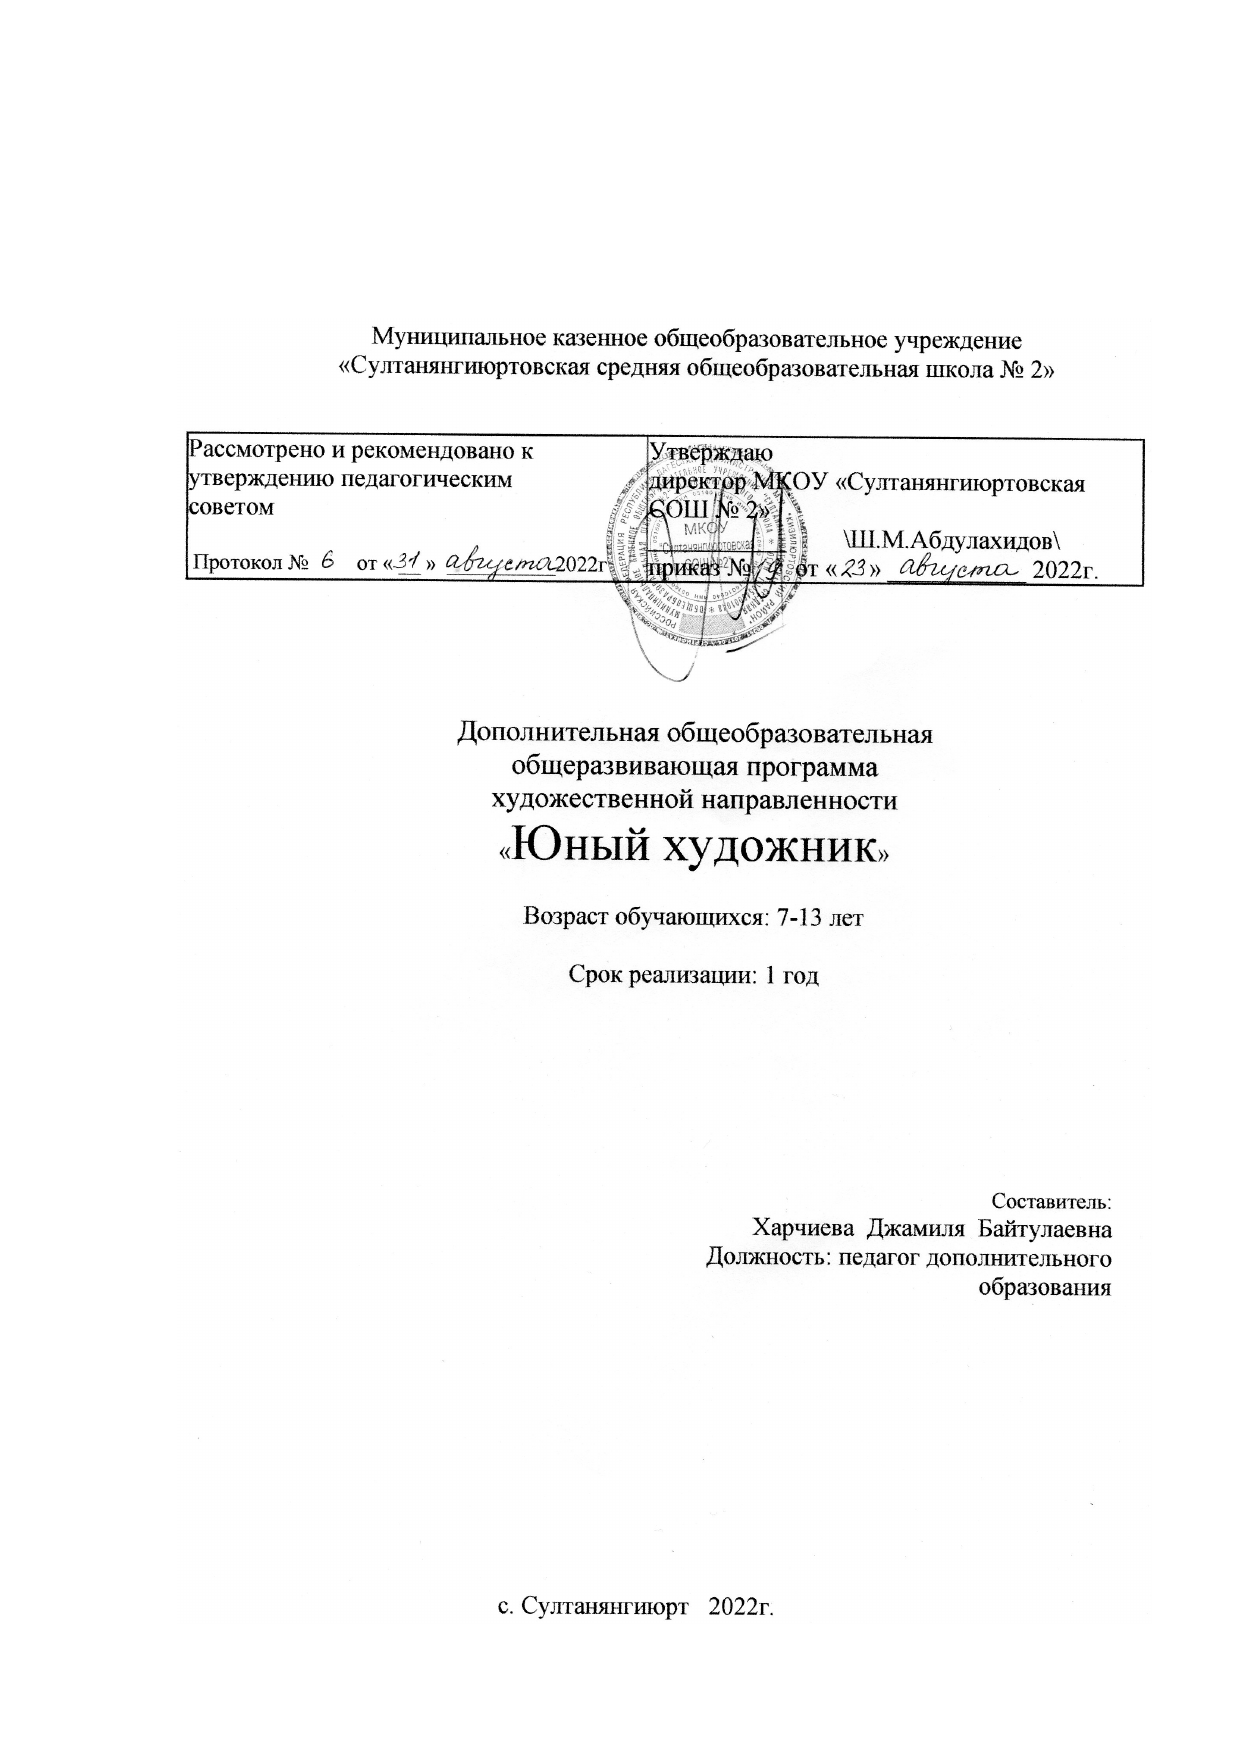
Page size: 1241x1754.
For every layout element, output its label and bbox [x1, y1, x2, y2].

picture [177, 318, 1152, 1624]
